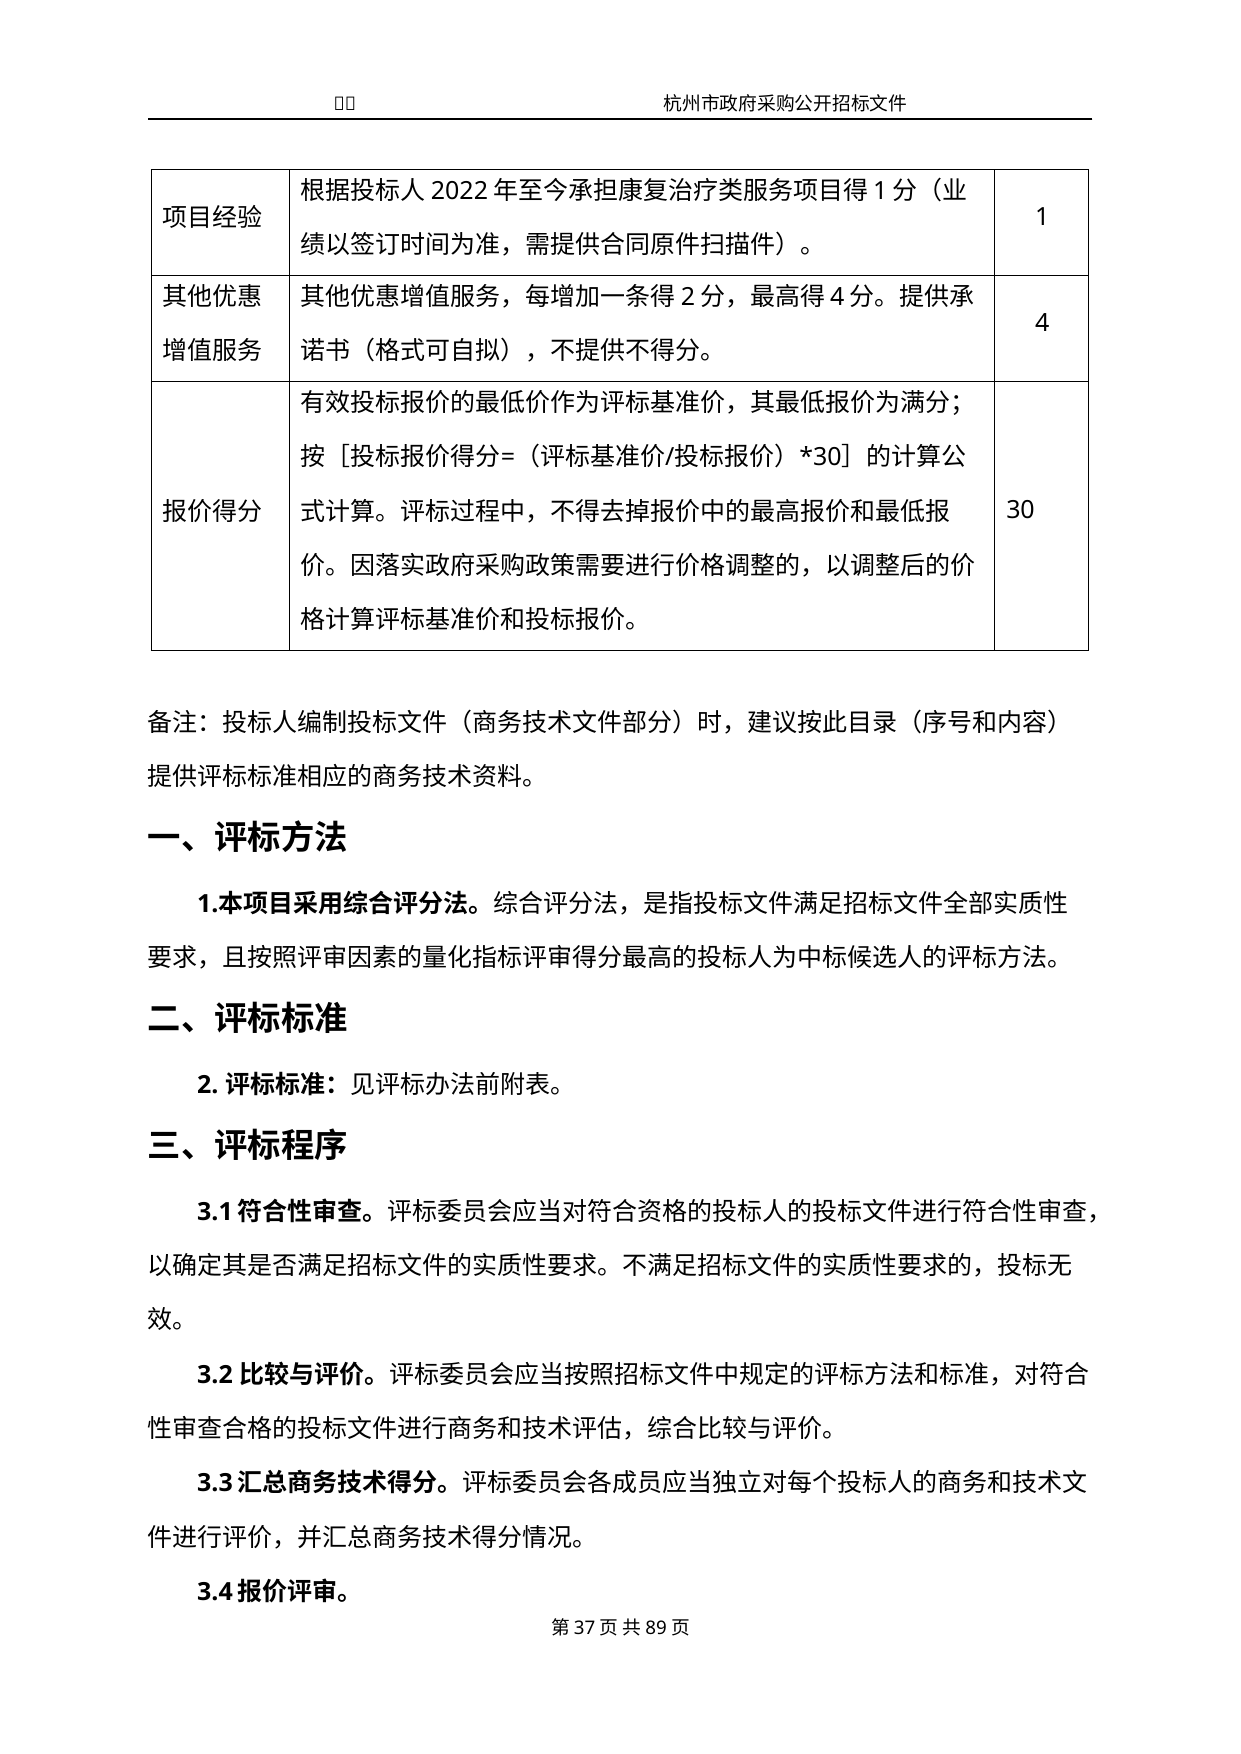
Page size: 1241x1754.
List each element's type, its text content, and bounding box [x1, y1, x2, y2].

text 3.3汇总商务技术得分。评标委员会各成员应当独立对每个投标人的商务和技术文件进行评价，并汇总商务技术得分情况。 [148, 1463, 1092, 1553]
text 1.本项目采用综合评分法。综合评分法，是指投标文件满足招标文件全部实质性要求，且按照评审因素的量化指标评审得分最高的投标人为中标候选人的评标方法。 [148, 883, 1092, 974]
text 3.2 比较与评价。评标委员会应当按照招标文件中规定的评标方法和标准，对符合性审查合格的投标文件进行商务和技术评估，综合比较与评价。 [148, 1354, 1092, 1445]
text 3.4报价评审。 [148, 1572, 1092, 1608]
table_cell 项目经验 [152, 170, 289, 275]
text 3.1符合性审查。评标委员会应当对符合资格的投标人的投标文件进行符合性审查，以确定其是否满足招标文件的实质性要求。不满足招标文件的实质性要求的，投标无效。 [148, 1191, 1092, 1336]
text 2. 评标标准：见评标办法前附表。 [148, 1064, 1092, 1101]
table_cell 有效投标报价的最低价作为评标基准价，其最低报价为满分；按［投标报价得分=（评标基准价/投标报价）*30］的计算公式计算。评标过程中，不得去掉报价中的最高报价和最低报价。因落实政府采购政策需要进行价格调整的，以调整后的价格计算评标基准价和投标报价。 [290, 382, 994, 650]
table_cell 30 [995, 382, 1088, 650]
table_cell 其他优惠增值服务，每增加一条得2分，最高得4分。提供承诺书（格式可自拟），不提供不得分。 [290, 276, 994, 381]
text 二、评标标准 [148, 992, 1092, 1040]
text 备注：投标人编制投标文件（商务技术文件部分）时，建议按此目录（序号和内容）提供评标标准相应的商务技术资料。 [148, 702, 1092, 793]
table_cell 其他优惠增值服务 [152, 276, 289, 381]
text 一、评标方法 [148, 811, 1092, 859]
table_cell 4 [995, 276, 1088, 381]
table_cell 报价得分 [152, 382, 289, 650]
table_cell 1 [995, 170, 1088, 275]
text 三、评标程序 [148, 1119, 1092, 1167]
table_cell 根据投标人2022年至今承担康复治疗类服务项目得1分（业绩以签订时间为准，需提供合同原件扫描件）。 [290, 170, 994, 275]
